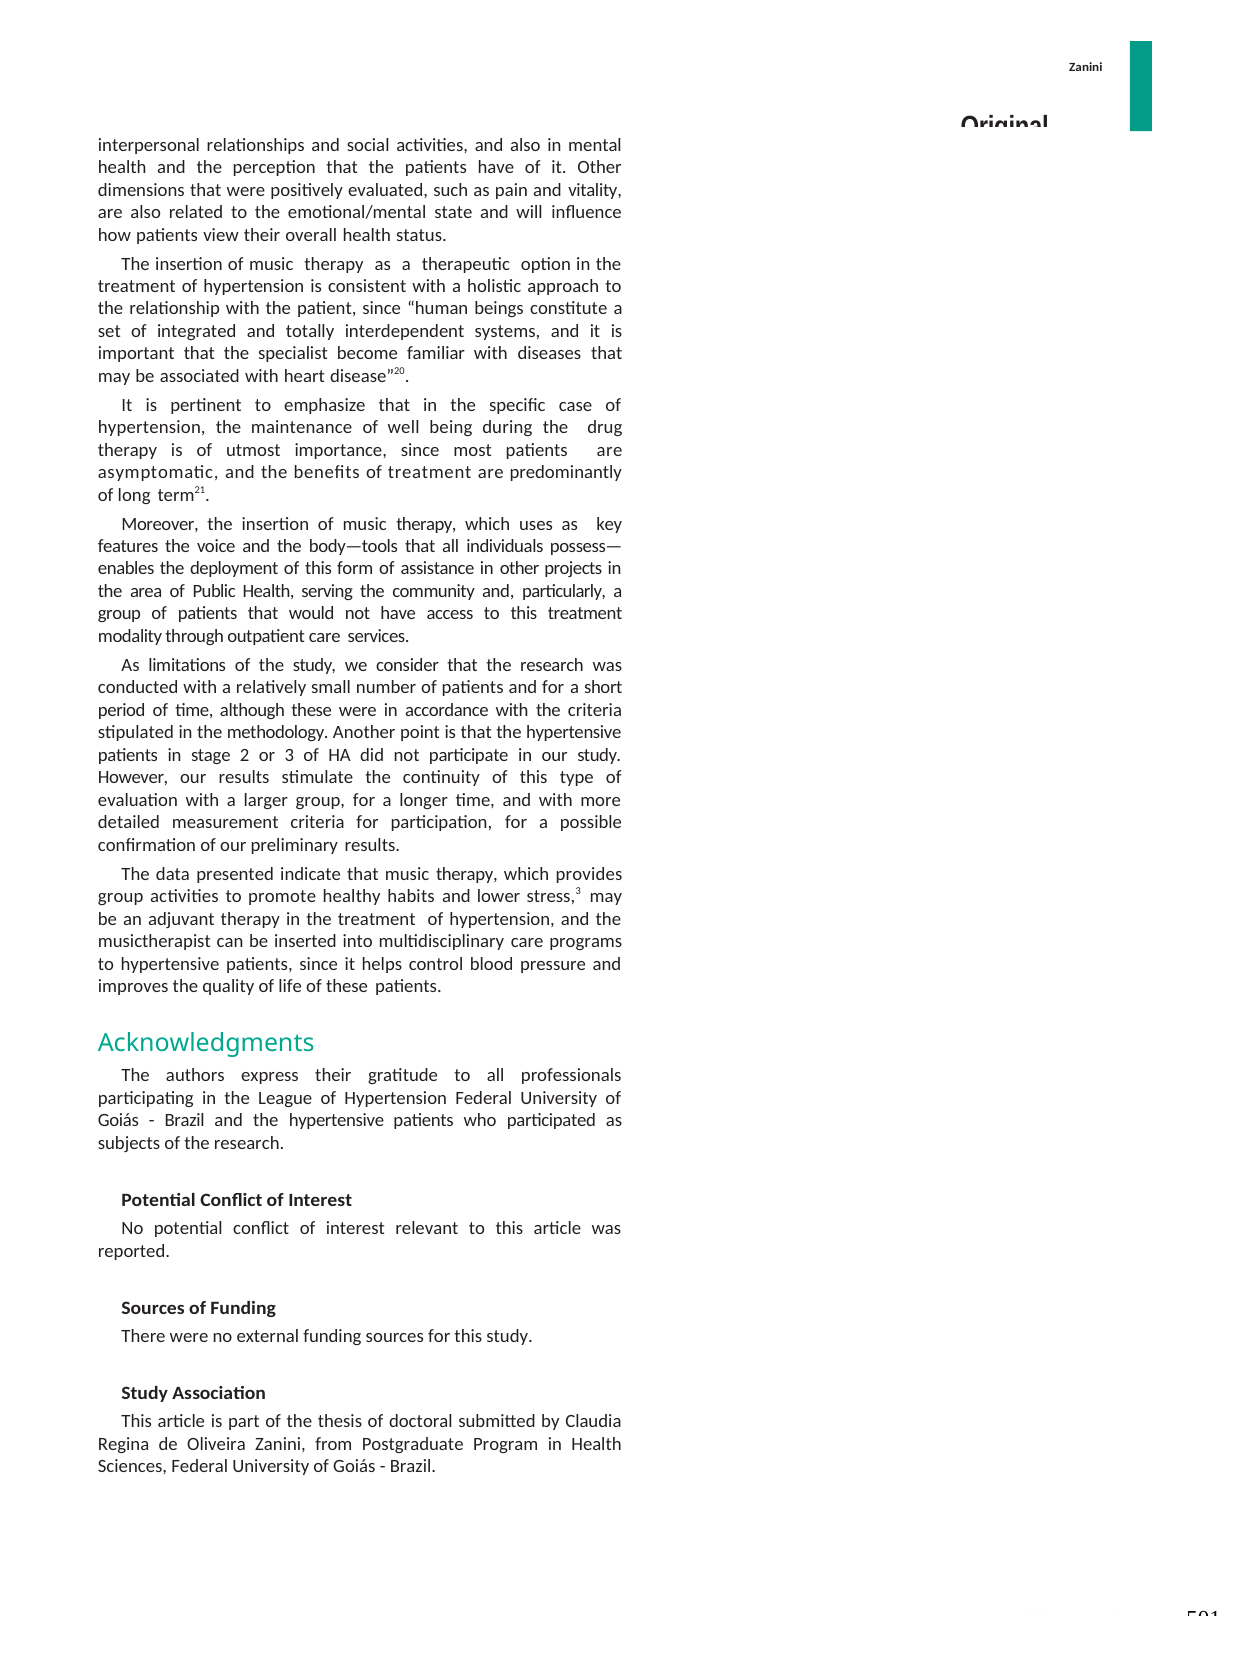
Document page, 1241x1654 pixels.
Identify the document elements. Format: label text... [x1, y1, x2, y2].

text interpersonal relationships and social activities, and also in mental health and the perception that the patients have of it. Other dimensions that were positively evaluated, such as pain and vitality, are also related to the emotional/mental state and will influence how patients view their overall health status. [98, 133, 622, 246]
text The authors express their gratitude to all professionals participating in the League of Hypertension Federal University of Goiás - Brazil and the hypertensive patients who participated as subjects of the research. [98, 1064, 622, 1154]
text There were no external funding sources for this study. [121, 1324, 644, 1347]
text Potential Conflict of Interest [121, 1188, 644, 1211]
text Sources of Funding [121, 1296, 644, 1319]
text Study Association [121, 1381, 644, 1404]
text This article is part of the thesis of doctoral submitted by Claudia Regina de Oliveira Zanini, from Postgraduate Program in Health Sciences, Federal University of Goiás - Brazil. [98, 1410, 622, 1477]
text Moreover, the insertion of music therapy, which uses as key features the voice and the body—tools that all individuals possess—enables the deployment of this form of assistance in other projects in the area of Public Health, serving the community and, particularly, a group of patients that would not have access to this treatment modality through outpatient care services. [98, 512, 622, 647]
text Acknowledgments [98, 1024, 644, 1058]
text As limitations of the study, we consider that the research was conducted with a relatively small number of patients and for a short period of time, although these were in accordance with the criteria stipulated in the methodology. Another point is that the hypertensive patients in stage 2 or 3 of HA did not participate in our study. However, our results stimulate the continuity of this type of evaluation with a larger group, for a longer time, and with more detailed measurement criteria for participation, for a possible confirmation of our preliminary results. [98, 653, 622, 856]
text The insertion of music therapy as a therapeutic option in the treatment of hypertension is consistent with a holistic approach to the relationship with the patient, since “human beings constitute a set of integrated and totally interdependent systems, and it is important that the specialist become familiar with diseases that may be associated with heart disease”20. [98, 252, 622, 387]
text It is pertinent to emphasize that in the specific case of hypertension, the maintenance of well being during the drug therapy is of utmost importance, since most patients are asymptomatic, and the benefits of treatment are predominantly of long term21. [98, 393, 622, 506]
text No potential conflict of interest relevant to this article was reported. [98, 1217, 622, 1262]
text The data presented indicate that music therapy, which provides group activities to promote healthy habits and lower stress,3 may be an adjuvant therapy in the treatment of hypertension, and the musictherapist can be inserted into multidisciplinary care programs to hypertensive patients, since it helps control blood pressure and improves the quality of life of these patients. [98, 862, 622, 997]
